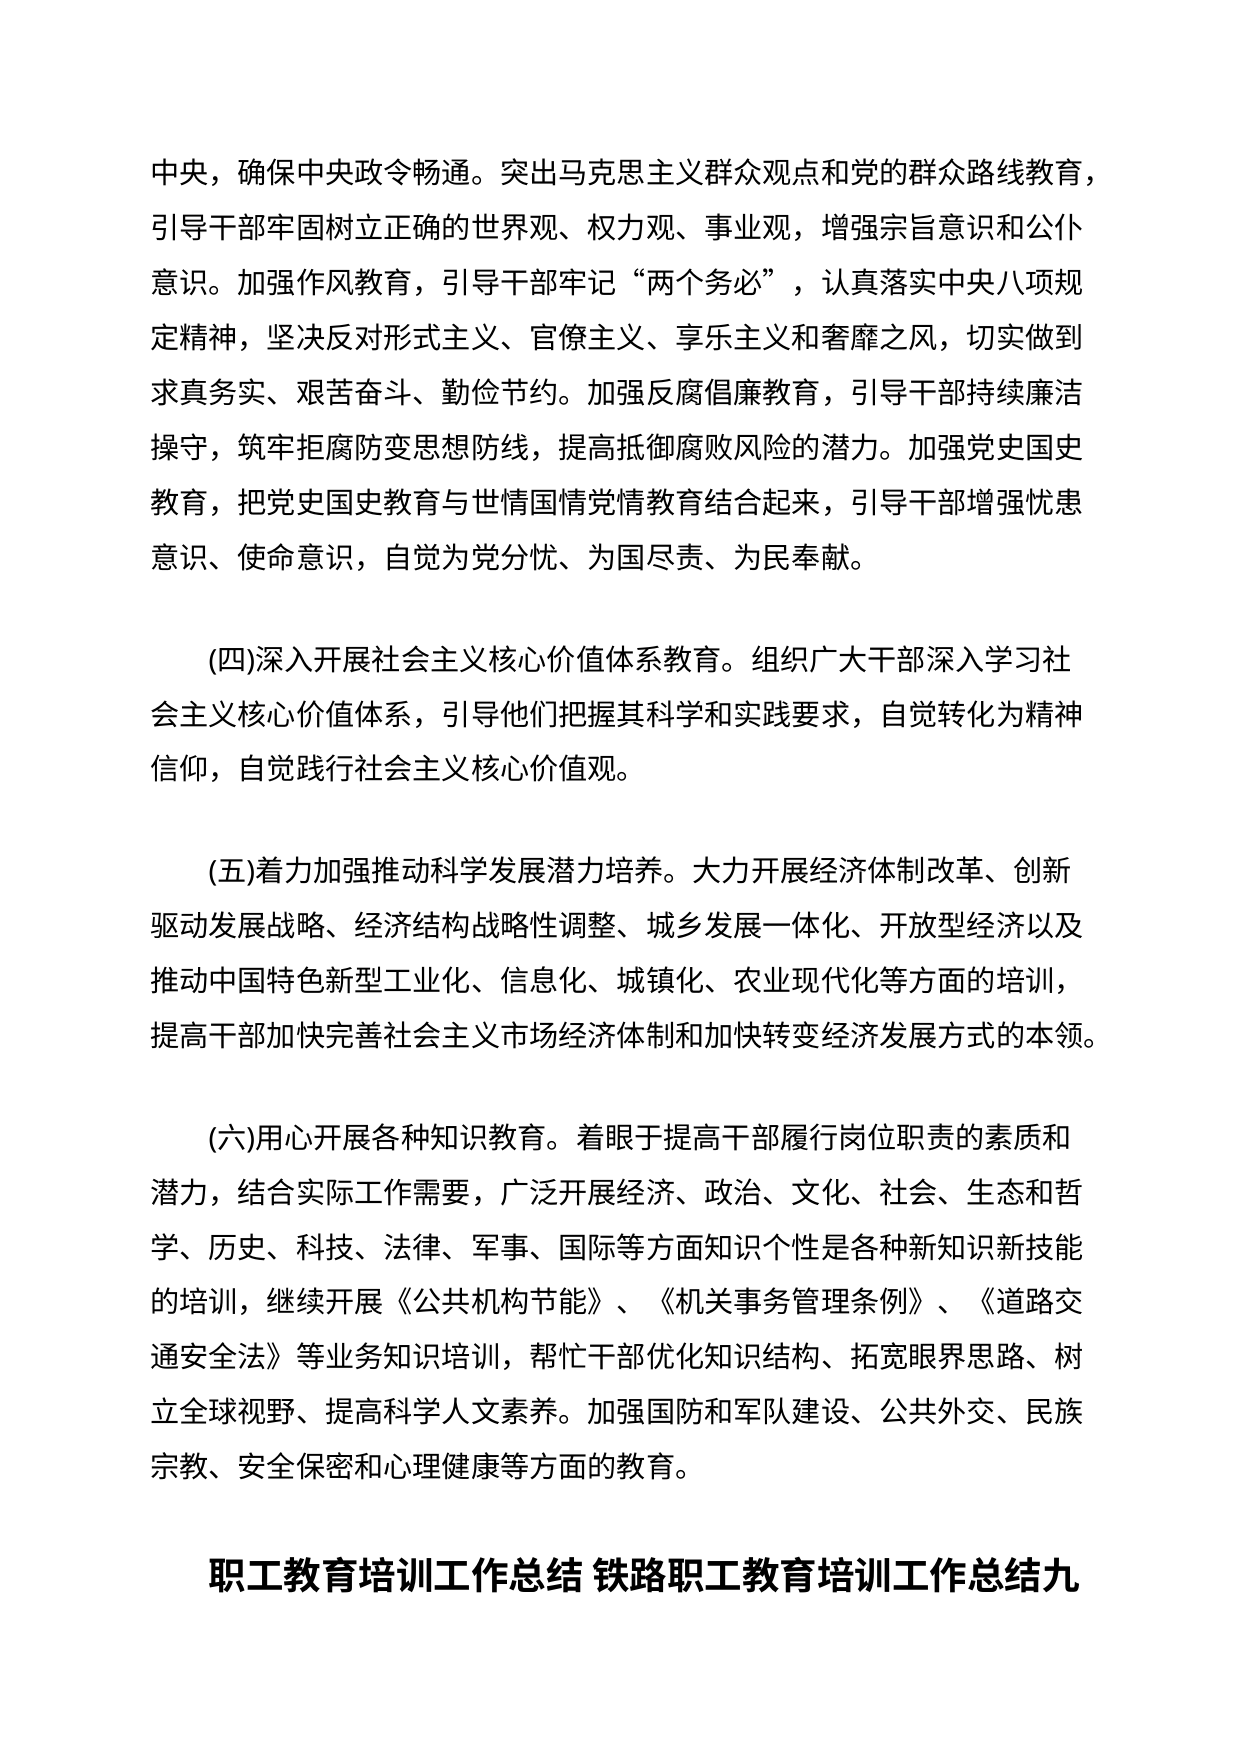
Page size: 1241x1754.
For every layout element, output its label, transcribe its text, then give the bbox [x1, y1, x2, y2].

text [150, 150, 1090, 577]
text (六)用心开展各种知识教育。着眼于提高干部履行岗位职责的素质和潜力，结合实际工作需要，广泛开展经济、政治、文化、社会、生态和哲学、历史、科技、法律、军事、国际等方面知识个性是各种新知识新技能的培训，继续开展《公共机构节能》、《机关事务管理条例》、《道路交通安全法》等业务知识培训，帮忙干部优化知识结构、拓宽眼界思路、树立全球视野、提高科学人文素养。加强国防和军队建设、公共外交、民族宗教、安全保密和心理健康等方面的教育。 [150, 1114, 1090, 1486]
text 职工教育培训工作总结 铁路职工教育培训工作总结九 [150, 1546, 1090, 1600]
text (五)着力加强推动科学发展潜力培养。大力开展经济体制改革、创新驱动发展战略、经济结构战略性调整、城乡发展一体化、开放型经济以及推动中国特色新型工业化、信息化、城镇化、农业现代化等方面的培训，提高干部加快完善社会主义市场经济体制和加快转变经济发展方式的本领。 [150, 848, 1090, 1055]
text (四)深入开展社会主义核心价值体系教育。组织广大干部深入学习社会主义核心价值体系，引导他们把握其科学和实践要求，自觉转化为精神信仰，自觉践行社会主义核心价值观。 [150, 636, 1090, 788]
